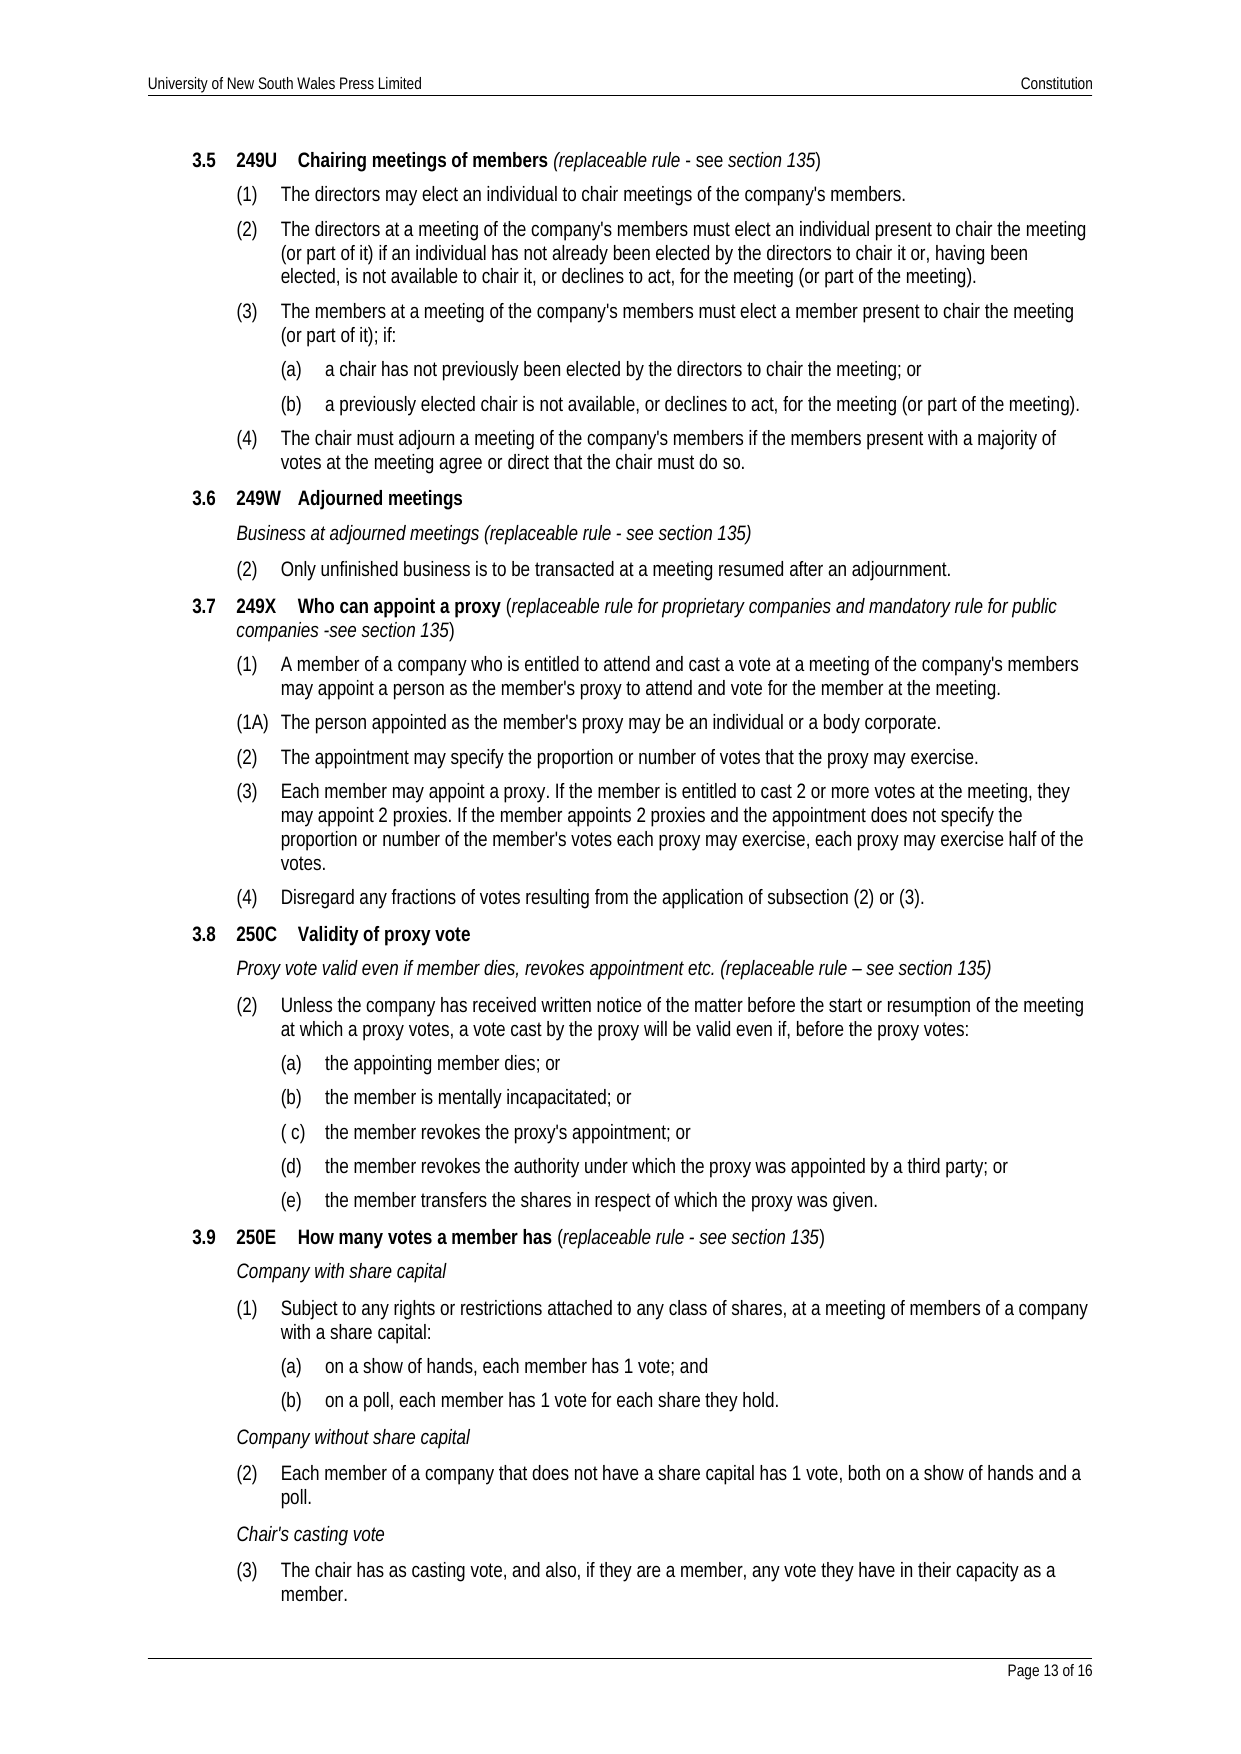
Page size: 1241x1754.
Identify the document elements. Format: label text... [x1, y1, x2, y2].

text (d) the member revokes the authority under which the proxy was appointed by a third party; or [281, 1154, 1092, 1178]
text (1) A member of a company who is entitled to attend and cast a vote at a meeting of the company's members may appoint a person as the member's proxy to attend and vote for the member at the meeting. [236, 652, 1092, 700]
text Chair's casting vote [236, 1522, 1092, 1546]
text (2) The directors at a meeting of the company's members must elect an individual present to chair the meeting (or part of it) if an individual has not already been elected by the directors to chair it or, having been elected, is not available to chair it, or declines to act, for the meeting (or part of the meeting). [236, 216, 1092, 288]
text (2) Each member of a company that does not have a share capital has 1 vote, both on a show of hands and a poll. [236, 1461, 1092, 1509]
text (2) Unless the company has received written notice of the matter before the start or resumption of the meeting at which a proxy votes, a vote cast by the proxy will be valid even if, before the proxy votes: [236, 992, 1092, 1040]
text (3) The members at a meeting of the company's members must elect a member present to chair the meeting (or part of it); if: [236, 299, 1092, 347]
subtitle 3.9 250E How many votes a member has (replaceable rule - see section 135) [192, 1225, 1092, 1249]
text Business at adjourned meetings (replaceable rule - see section 135) [236, 521, 1092, 544]
text (3) The chair has as casting vote, and also, if they are a member, any vote they have in their capacity as a member. [236, 1558, 1092, 1606]
text Company with share capital [236, 1259, 1092, 1283]
text (b) a previously elected chair is not available, or declines to act, for the meeting (or part of the meeting). [281, 391, 1092, 415]
text Company without share capital [236, 1425, 1092, 1449]
text ( c) the member revokes the proxy's appointment; or [281, 1119, 1092, 1143]
subtitle 3.6 249W Adjourned meetings [192, 486, 1092, 510]
text (1A) The person appointed as the member's proxy may be an individual or a body corporate. [236, 710, 1092, 734]
subtitle 3.8 250C Validity of proxy vote [192, 922, 1092, 946]
text (2) Only unfinished business is to be transacted at a meeting resumed after an adjournment. [236, 557, 1092, 581]
text (a) a chair has not previously been elected by the directors to chair the meeting; or [281, 357, 1092, 381]
text (4) The chair must adjourn a meeting of the company's members if the members present with a majority of votes at the meeting agree or direct that the chair must do so. [236, 426, 1092, 474]
text (1) The directors may elect an individual to chair meetings of the company's members. [236, 182, 1092, 206]
subtitle 3.7 249X Who can appoint a proxy (replaceable rule for proprietary companies and mandatory rule for public companies -see section 135) [192, 593, 1092, 641]
text (a) the appointing member dies; or [281, 1051, 1092, 1075]
text (1) Subject to any rights or restrictions attached to any class of shares, at a meeting of members of a company with a share capital: [236, 1296, 1092, 1343]
text (2) The appointment may specify the proportion or number of votes that the proxy may exercise. [236, 744, 1092, 768]
text (4) Disregard any fractions of votes resulting from the application of subsection (2) or (3). [236, 885, 1092, 909]
text (b) the member is mentally incapacitated; or [281, 1085, 1092, 1109]
text (a) on a show of hands, each member has 1 vote; and [281, 1354, 1092, 1378]
text (e) the member transfers the shares in respect of which the proxy was given. [281, 1188, 1092, 1212]
text (3) Each member may appoint a proxy. If the member is entitled to cast 2 or more votes at the meeting, they may appoint 2 proxies. If the member appoints 2 proxies and the appointment does not specify the proportion or number of the member's votes each proxy may exercise, each proxy may exercise half of the votes. [236, 779, 1092, 875]
text (b) on a poll, each member has 1 vote for each share they hold. [281, 1388, 1092, 1412]
text Proxy vote valid even if member dies, revokes appointment etc. (replaceable rule – see section 135) [236, 956, 1092, 980]
subtitle 3.5 249U Chairing meetings of members (replaceable rule - see section 135) [192, 148, 1092, 172]
